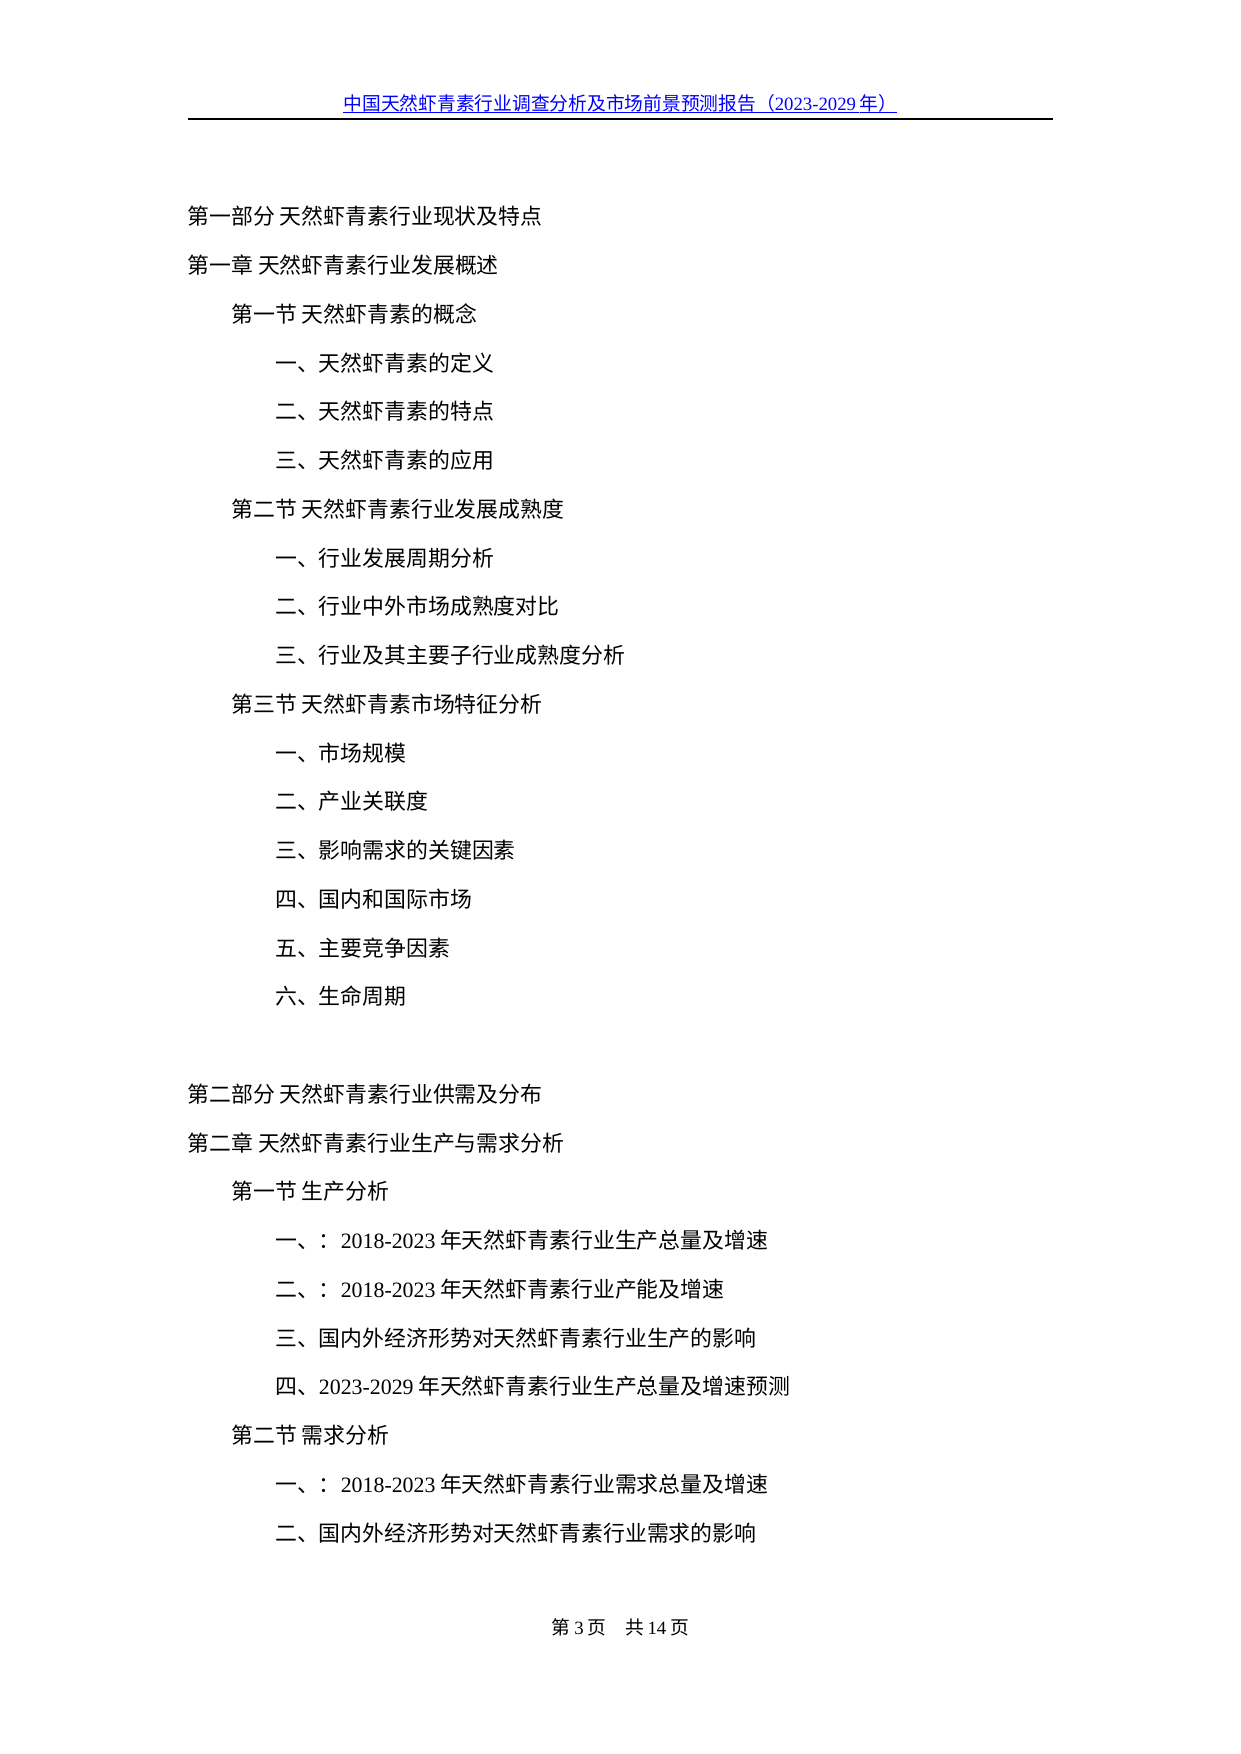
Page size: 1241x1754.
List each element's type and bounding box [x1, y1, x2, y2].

text [187, 150, 1053, 1548]
